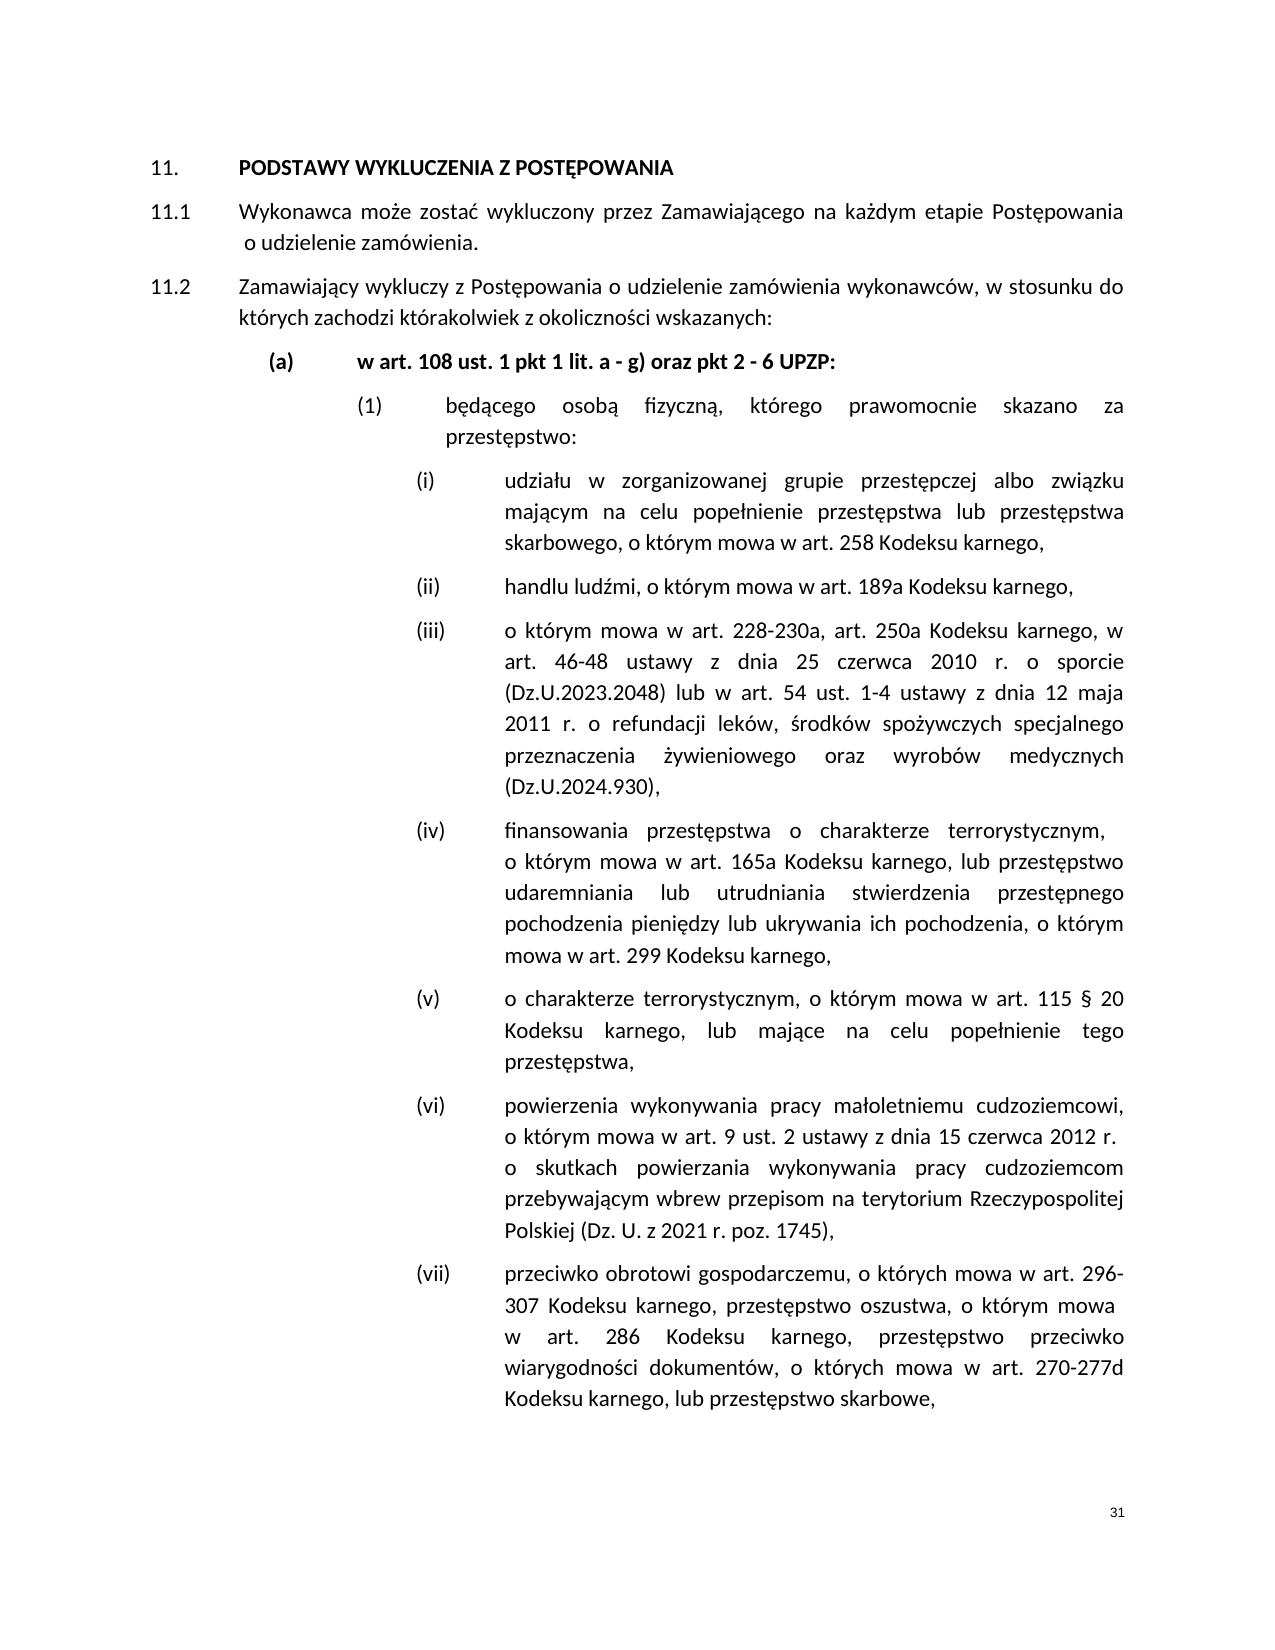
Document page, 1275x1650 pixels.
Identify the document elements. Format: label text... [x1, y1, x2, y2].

subtitle udziału w zorganizowanej grupie przestępczej albo związku mającym na celu popełnienie przestępstwa lub przestępstwa skarbowego, o którym mowa w art. 258 Kodeksu karnego, [416, 462, 1125, 556]
subtitle w art. 108 ust. 1 pkt 1 lit. a - g) oraz pkt 2 - 6 UPZP: [268, 344, 1125, 375]
subtitle przeciwko obrotowi gospodarczemu, o których mowa w art. 296-307 Kodeksu karnego, przestępstwo oszustwa, o którym mowa w art. 286 Kodeksu karnego, przestępstwo przeciwko wiarygodności dokumentów, o których mowa w art. 270-277d Kodeksu karnego, lub przestępstwo skarbowe, [416, 1256, 1125, 1412]
subtitle finansowania przestępstwa o charakterze terrorystycznym, o którym mowa w art. 165a Kodeksu karnego, lub przestępstwo udaremniania lub utrudniania stwierdzenia przestępnego pochodzenia pieniędzy lub ukrywania ich pochodzenia, o którym mowa w art. 299 Kodeksu karnego, [416, 812, 1125, 969]
subtitle handlu ludźmi, o którym mowa w art. 189a Kodeksu karnego, [416, 569, 1125, 600]
subtitle o którym mowa w art. 228-230a, art. 250a Kodeksu karnego, w art. 46-48 ustawy z dnia 25 czerwca 2010 r. o sporcie (Dz.U.2023.2048) lub w art. 54 ust. 1-4 ustawy z dnia 12 maja 2011 r. o refundacji leków, środków spożywczych specjalnego przeznaczenia żywieniowego oraz wyrobów medycznych (Dz.U.2024.930), [416, 612, 1125, 800]
text będącego osobą fizyczną, którego prawomocnie skazano za przestępstwo: [357, 387, 1125, 450]
subtitle Zamawiający wykluczy z Postępowania o udzielenie zamówienia wykonawców, w stosunku do których zachodzi którakolwiek z okoliczności wskazanych: [150, 269, 1125, 331]
subtitle PODSTAWY WYKLUCZENIA Z POSTĘPOWANIA [150, 150, 1125, 181]
subtitle powierzenia wykonywania pracy małoletniemu cudzoziemcowi, o którym mowa w art. 9 ust. 2 ustawy z dnia 15 czerwca 2012 r. o skutkach powierzania wykonywania pracy cudzoziemcom przebywającym wbrew przepisom na terytorium Rzeczypospolitej Polskiej (Dz. U. z 2021 r. poz. 1745), [416, 1087, 1125, 1244]
subtitle Wykonawca może zostać wykluczony przez Zamawiającego na każdym etapie Postępowania o udzielenie zamówienia. [150, 194, 1125, 256]
subtitle o charakterze terrorystycznym, o którym mowa w art. 115 § 20 Kodeksu karnego, lub mające na celu popełnienie tego przestępstwa, [416, 981, 1125, 1075]
